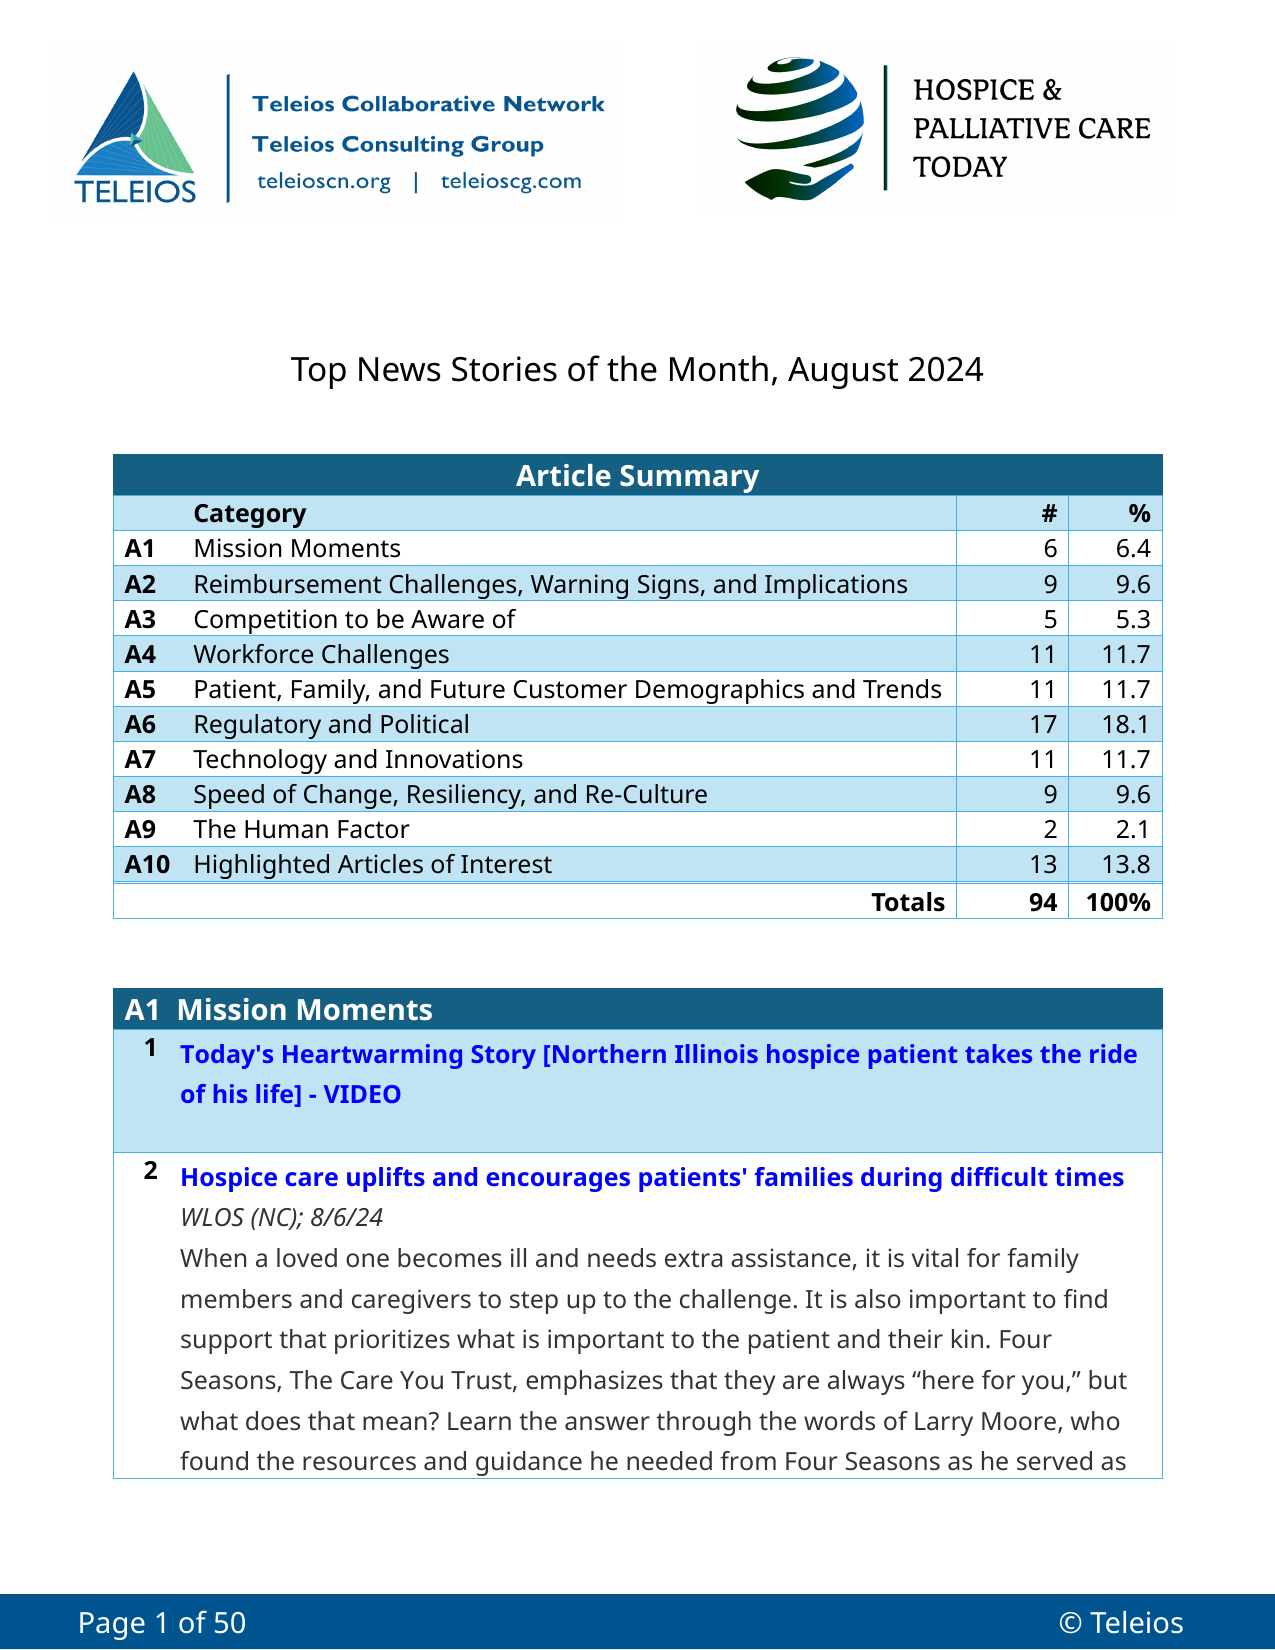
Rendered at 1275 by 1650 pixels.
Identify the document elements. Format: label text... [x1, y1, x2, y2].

table_cell 94 [957, 884, 1068, 918]
table_cell A3 [114, 601, 182, 635]
table_cell Competition to be Aware of [182, 601, 956, 635]
table_cell 9.6 [1069, 566, 1162, 600]
table_cell 11 [957, 742, 1068, 776]
table_cell 11.7 [1069, 672, 1162, 706]
table_cell The Human Factor [182, 812, 956, 846]
table_cell 5 [957, 601, 1068, 635]
table_cell 11 [957, 636, 1068, 671]
table_cell 6 [957, 531, 1068, 565]
table_cell A2 [114, 566, 182, 600]
table_cell 9.6 [1069, 777, 1162, 811]
table_cell 9 [957, 777, 1068, 811]
table_cell A5 [114, 672, 182, 706]
picture [700, 45, 1174, 215]
table_cell A4 [114, 636, 182, 671]
table_cell 6.4 [1069, 531, 1162, 565]
table_cell Speed of Change, Resiliency, and Re-Culture [182, 777, 956, 811]
table_cell 2.1 [1069, 812, 1162, 846]
table_cell Mission Moments [182, 531, 956, 565]
table_cell Today's Heartwarming Story [Northern Illinois hospice patient takes the ride of his life] - VIDEO [169, 1030, 1162, 1152]
table_cell A9 [114, 812, 182, 846]
table_cell Technology and Innovations [182, 742, 956, 776]
table_cell 11.7 [1069, 636, 1162, 671]
table_cell Totals [182, 884, 956, 918]
picture [47, 46, 622, 224]
table_cell 18.1 [1069, 707, 1162, 741]
table_cell 11.7 [1069, 742, 1162, 776]
table_cell Reimbursement Challenges, Warning Signs, and Implications [182, 566, 956, 600]
table_cell [114, 496, 182, 530]
text Top News Stories of the Month, August 2024 [112, 346, 1162, 391]
table_cell 9 [957, 566, 1068, 600]
table_cell A1 [114, 531, 182, 565]
table_cell Category [182, 496, 956, 530]
table_cell # [957, 496, 1068, 530]
table_cell 2 [957, 812, 1068, 846]
table_cell Workforce Challenges [182, 636, 956, 671]
table_cell A10 [114, 847, 182, 881]
table_cell [114, 884, 182, 918]
table_cell 5.3 [1069, 601, 1162, 635]
table_cell A7 [114, 742, 182, 776]
table_cell 100% [1069, 884, 1162, 918]
table_cell 13 [957, 847, 1068, 881]
table_cell A6 [114, 707, 182, 741]
table_cell % [1069, 496, 1162, 530]
table_cell 2 [114, 1153, 169, 1478]
table_cell 13.8 [1069, 847, 1162, 881]
table_cell 11 [957, 672, 1068, 706]
table_cell A8 [114, 777, 182, 811]
table_cell Regulatory and Political [182, 707, 956, 741]
table_cell Patient, Family, and Future Customer Demographics and Trends [182, 672, 956, 706]
table_header Article Summary [114, 455, 1162, 495]
table_header A1 Mission Moments [114, 989, 1162, 1029]
table_cell 1 [114, 1030, 169, 1152]
table_cell Highlighted Articles of Interest [182, 847, 956, 881]
table_cell 17 [957, 707, 1068, 741]
